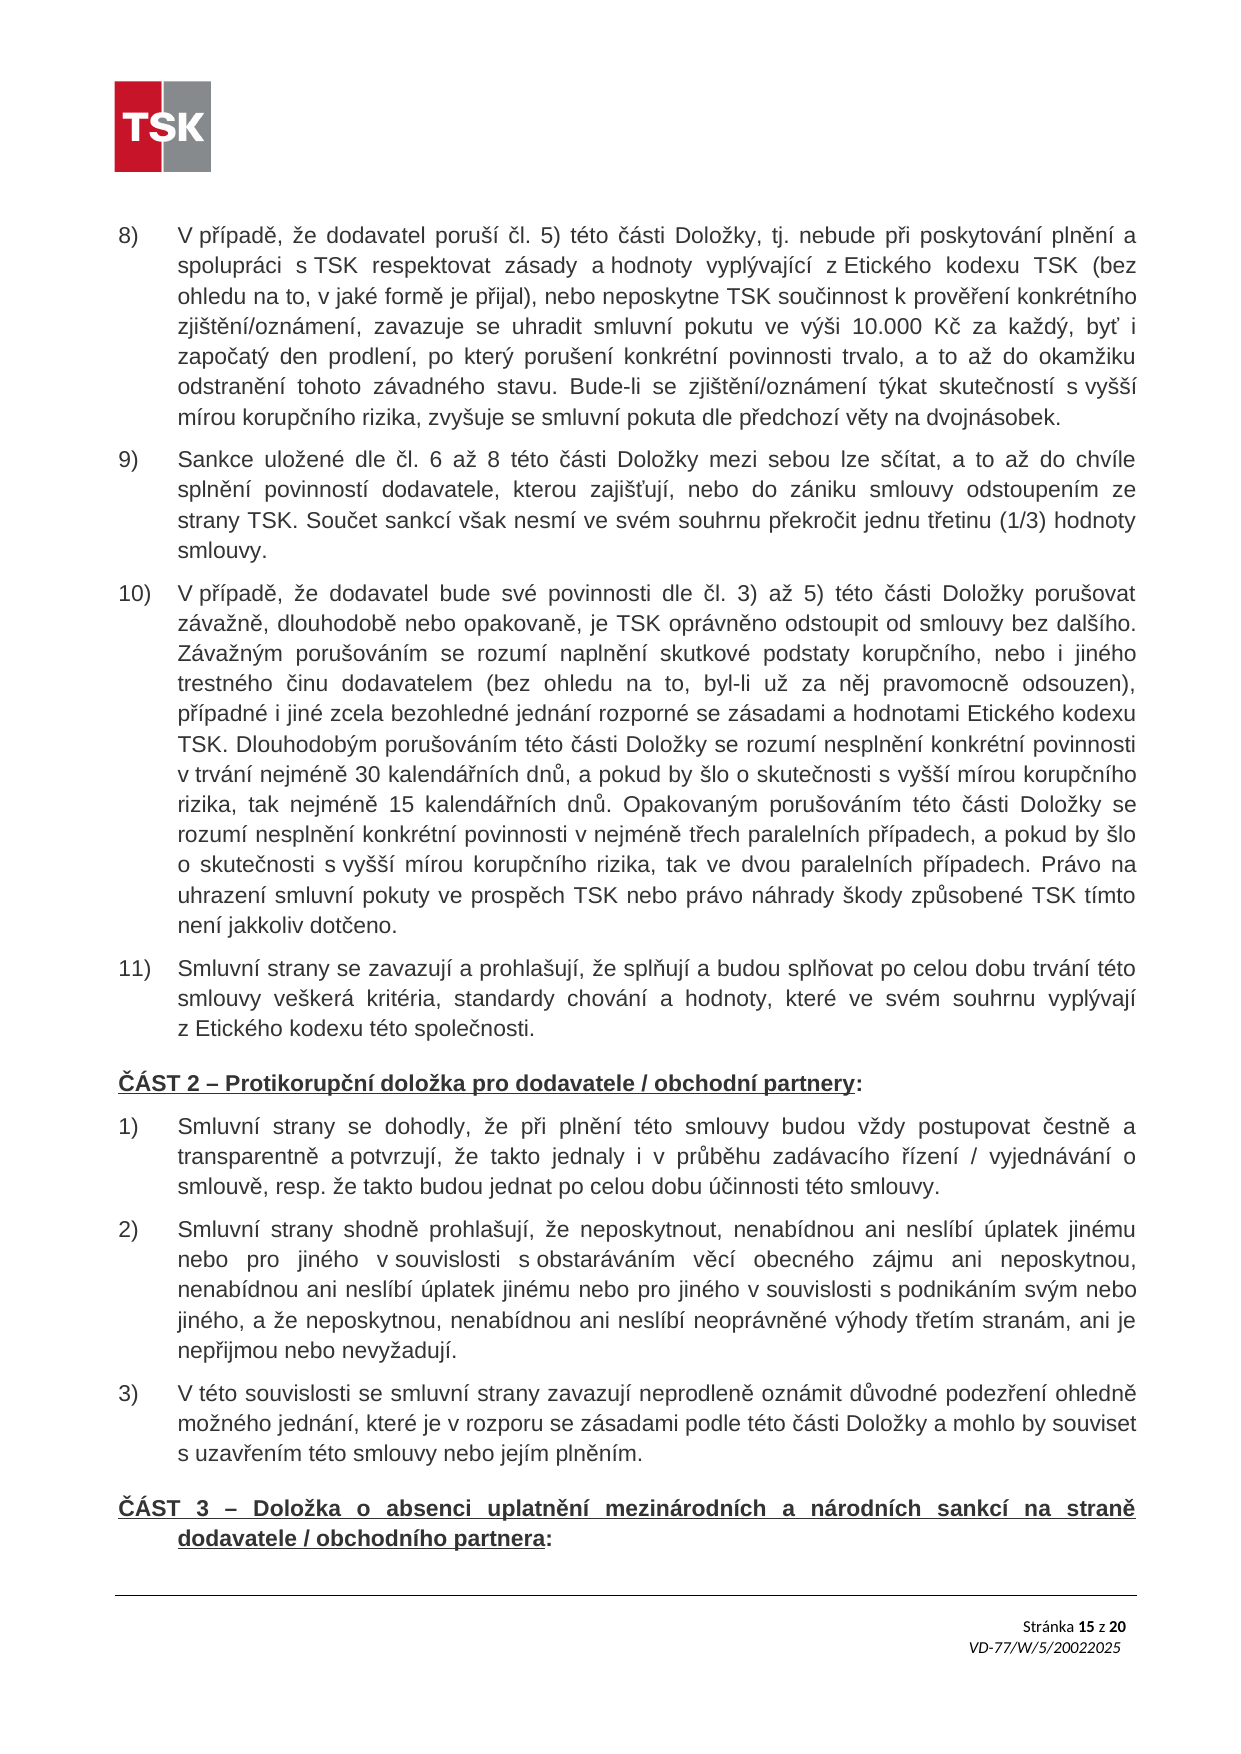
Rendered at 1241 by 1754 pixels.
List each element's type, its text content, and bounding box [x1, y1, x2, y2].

list Smluvní strany se dohodly, že při plnění této smlouvy budou vždy postupovat čestně a transparentně a potvrzují, že takto jednaly i v průběhu zadávacího řízení / vyjednávání o smlouvě, resp. že takto budou jednat po celou dobu účinnosti této smlouvy. [118, 1113, 1137, 1200]
list Sankce uložené dle čl. 6 až 8 této části Doložky mezi sebou lze sčítat, a to až do chvíle splnění povinností dodavatele, kterou zajišťují, nebo do zániku smlouvy odstoupením ze strany TSK. Součet sankcí však nesmí ve svém souhrnu překročit jednu třetinu (1/3) hodnoty smlouvy. [118, 446, 1137, 563]
list V případě, že dodavatel bude své povinnosti dle čl. 3) až 5) této části Doložky porušovat závažně, dlouhodobě nebo opakovaně, je TSK oprávněno odstoupit od smlouvy bez dalšího. Závažným porušováním se rozumí naplnění skutkové podstaty korupčního, nebo i jiného trestného činu dodavatelem (bez ohledu na to, byl-li už za něj pravomocně odsouzen), případné i jiné zcela bezohledné jednání rozporné se zásadami a hodnotami Etického kodexu TSK. Dlouhodobým porušováním této části Doložky se rozumí nesplnění konkrétní povinnosti v trvání nejméně 30 kalendářních dnů, a pokud by šlo o skutečnosti s vyšší mírou korupčního rizika, tak nejméně 15 kalendářních dnů. Opakovaným porušováním této části Doložky se rozumí nesplnění konkrétní povinnosti v nejméně třech paralelních případech, a pokud by šlo o skutečnosti s vyšší mírou korupčního rizika, tak ve dvou paralelních případech. Právo na uhrazení smluvní pokuty ve prospěch TSK nebo právo náhrady škody způsobené TSK tímto není jakkoliv dotčeno. [118, 579, 1137, 938]
list V této souvislosti se smluvní strany zavazují neprodleně oznámit důvodné podezření ohledně možného jednání, které je v rozporu se zásadami podle této části Doložky a mohlo by souviset s uzavřením této smlouvy nebo jejím plněním. [118, 1379, 1137, 1466]
list Smluvní strany shodně prohlašují, že neposkytnout, nenabídnou ani neslíbí úplatek jinému nebo pro jiného v souvislosti s obstaráváním věcí obecného zájmu ani neposkytnou, nenabídnou ani neslíbí úplatek jinému nebo pro jiného v souvislosti s podnikáním svým nebo jiného, a že neposkytnou, nenabídnou ani neslíbí neoprávněné výhody třetím stranám, ani je nepřijmou nebo nevyžadují. [118, 1216, 1137, 1363]
list Smluvní strany se zavazují a prohlašují, že splňují a budou splňovat po celou dobu trvání této smlouvy veškerá kritéria, standardy chování a hodnoty, které ve svém souhrnu vyplývají z Etického kodexu této společnosti. [118, 954, 1137, 1041]
list V případě, že dodavatel poruší čl. 5) této části Doložky, tj. nebude při poskytování plnění a spolupráci s TSK respektovat zásady a hodnoty vyplývající z Etického kodexu TSK (bez ohledu na to, v jaké formě je přijal), nebo neposkytne TSK součinnost k prověření konkrétního zjištění/oznámení, zavazuje se uhradit smluvní pokutu ve výši 10.000 Kč za každý, byť i započatý den prodlení, po který porušení konkrétní povinnosti trvalo, a to až do okamžiku odstranění tohoto závadného stavu. Bude-li se zjištění/oznámení týkat skutečností s vyšší mírou korupčního rizika, zvyšuje se smluvní pokuta dle předchozí věty na dvojnásobek. [118, 222, 1137, 430]
text ČÁST 3 – Doložka o absenci uplatnění mezinárodních a národních sankcí na straně dodavatele / obchodního partnera: [118, 1495, 1137, 1552]
text ČÁST 2 – Protikorupční doložka pro dodavatele / obchodní partnery: [118, 1070, 1137, 1097]
picture [114, 81, 211, 172]
